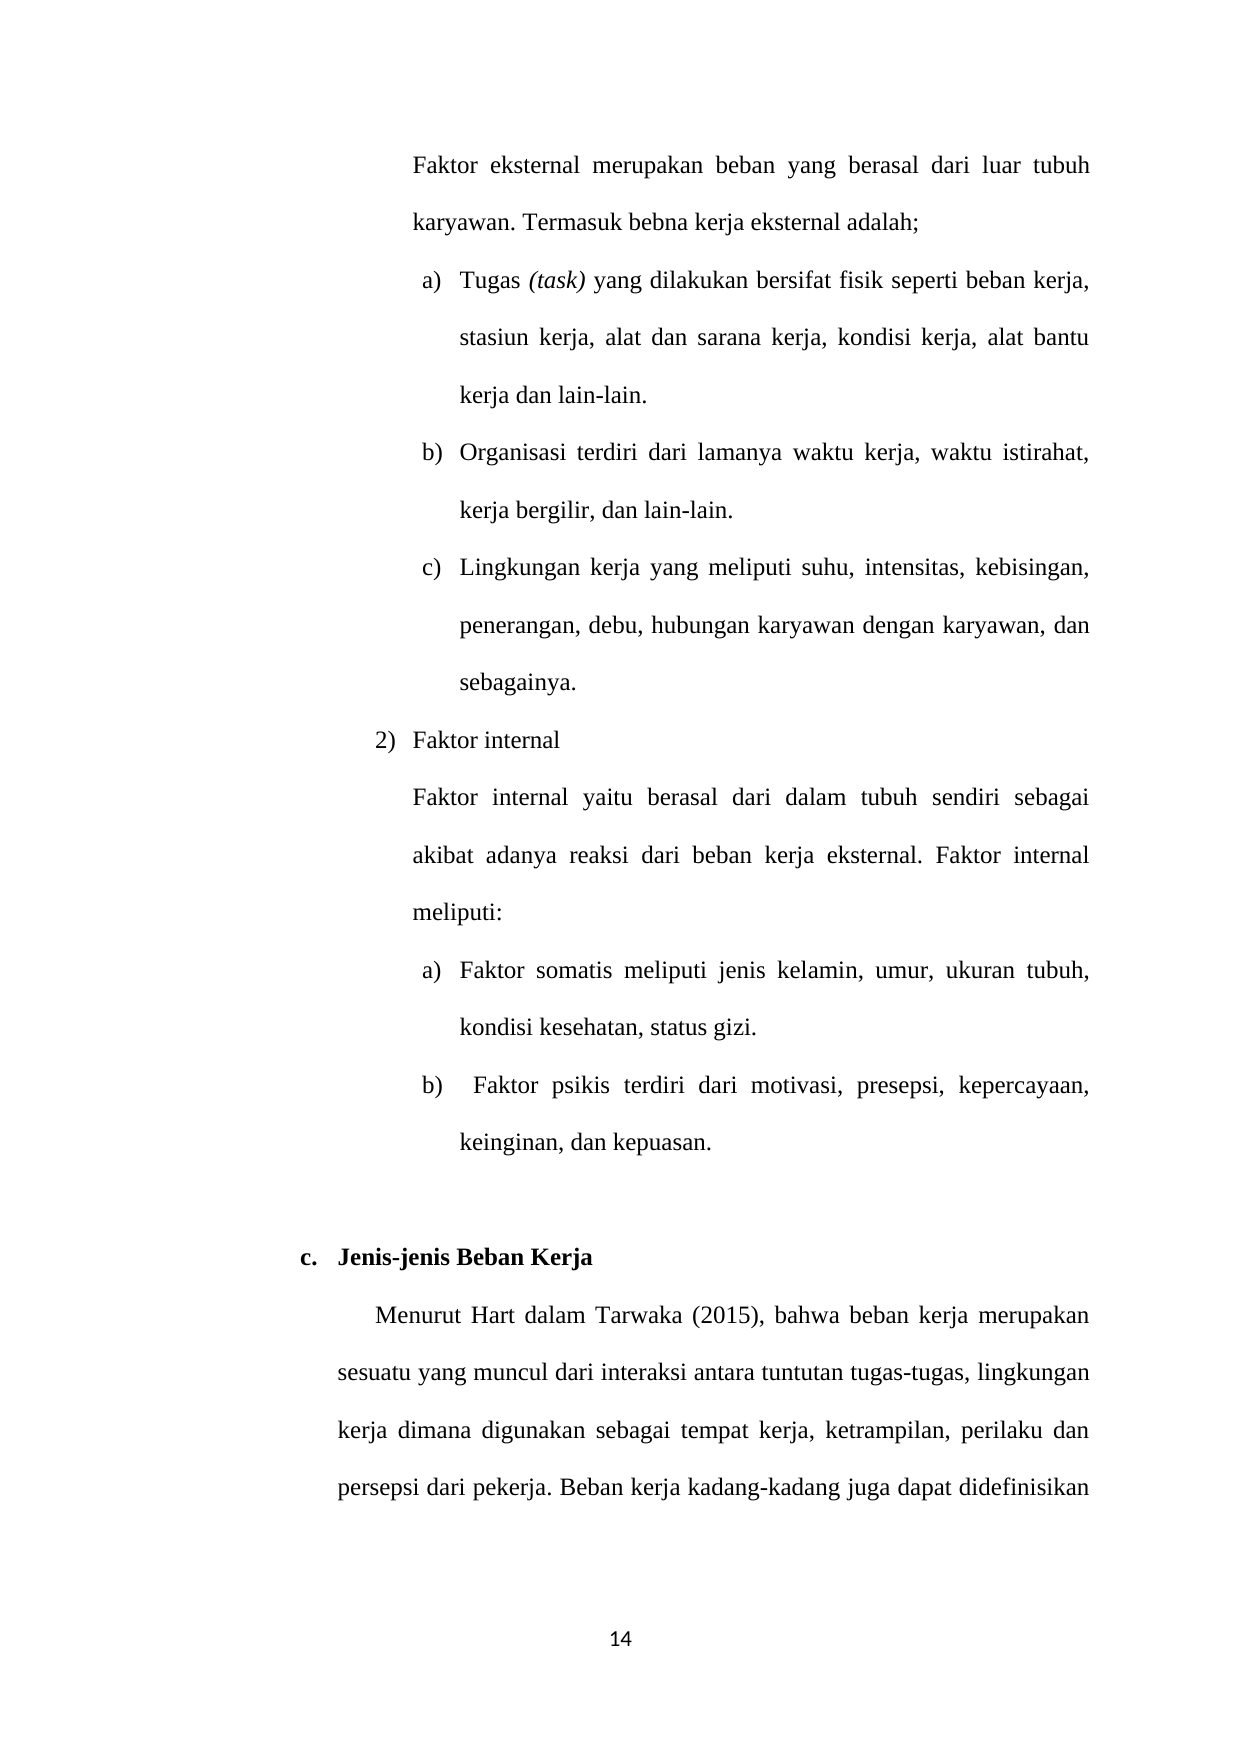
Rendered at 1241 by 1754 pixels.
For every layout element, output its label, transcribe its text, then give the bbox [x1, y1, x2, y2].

list Jenis-jenis Beban Kerja [300, 1242, 1090, 1271]
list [337, 1300, 1090, 1501]
list Faktor internal [375, 725, 1090, 754]
list Faktor psikis terdiri dari motivasi, presepsi, kepercayaan, keinginan, dan kepuasan. [422, 1070, 1090, 1156]
list Faktor somatis meliputi jenis kelamin, umur, ukuran tubuh, kondisi kesehatan, status gizi. [422, 955, 1090, 1041]
list Faktor internal yaitu berasal dari dalam tubuh sendiri sebagai akibat adanya reaksi dari beban kerja eksternal. Faktor internal meliputi: [412, 782, 1090, 926]
list Organisasi terdiri dari lamanya waktu kerja, waktu istirahat, kerja bergilir, dan lain-lain. [422, 437, 1090, 524]
list Faktor eksternal merupakan beban yang berasal dari luar tubuh karyawan. Termasuk bebna kerja eksternal adalah; [412, 150, 1090, 236]
list Lingkungan kerja yang meliputi suhu, intensitas, kebisingan, penerangan, debu, hubungan karyawan dengan karyawan, dan sebagainya. [422, 552, 1090, 696]
list Tugas (task) yang dilakukan bersifat fisik seperti beban kerja, stasiun kerja, alat dan sarana kerja, kondisi kerja, alat bantu kerja dan lain-lain. [422, 265, 1090, 409]
